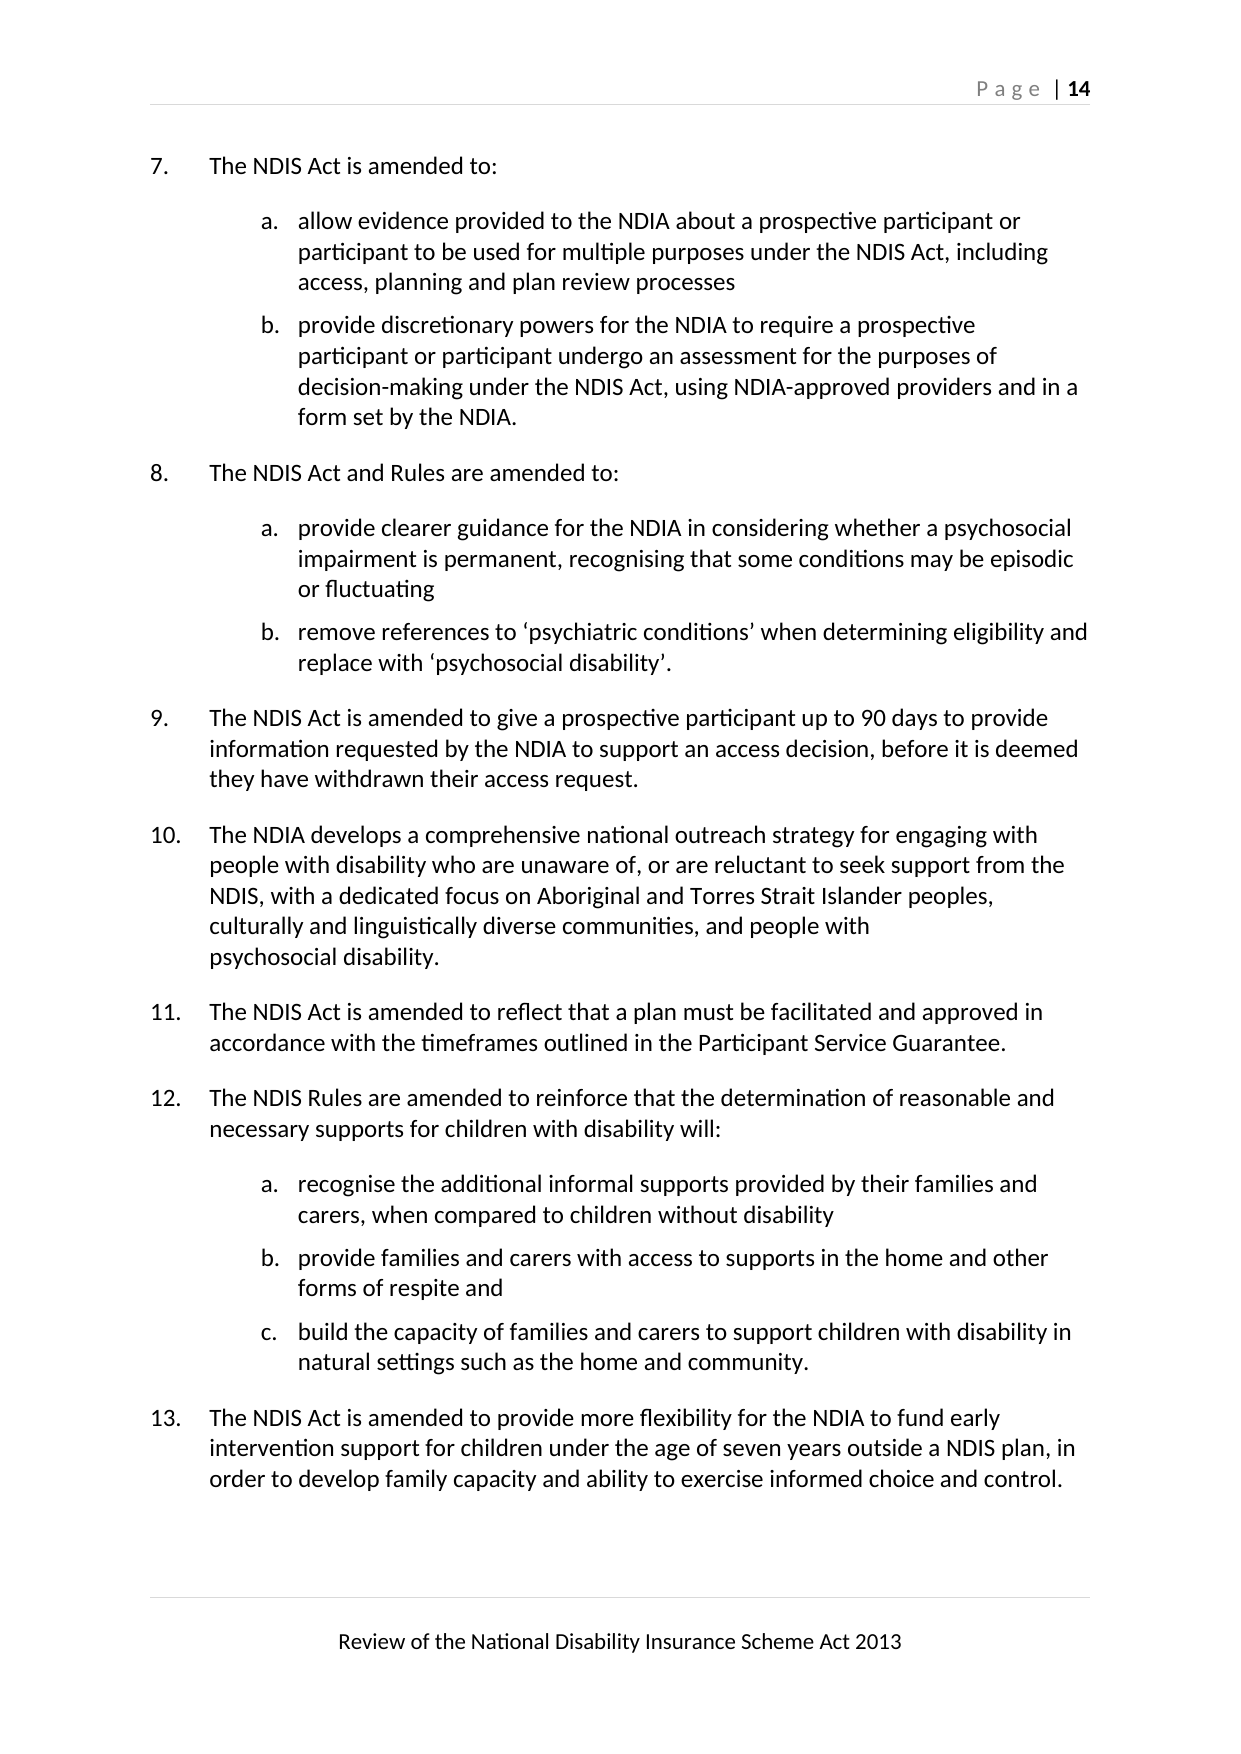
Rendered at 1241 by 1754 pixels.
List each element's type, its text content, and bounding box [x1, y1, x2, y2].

text build the capacity of families and carers to support children with disability in natural settings such as the home and community. [261, 1316, 1090, 1377]
text The NDIA develops a comprehensive national outreach strategy for engaging with people with disability who are unaware of, or are reluctant to seek support from the NDIS, with a dedicated focus on Aboriginal and Torres Strait Islander peoples, culturally and linguistically diverse communities, and people with psychosocial disability. [150, 819, 1090, 971]
text recognise the additional informal supports provided by their families and carers, when compared to children without disability [261, 1168, 1090, 1229]
text The NDIS Act is amended to: [150, 150, 1090, 181]
text allow evidence provided to the NDIA about a prospective participant or participant to be used for multiple purposes under the NDIS Act, including access, planning and plan review processes [261, 206, 1090, 297]
text remove references to ‘psychiatric conditions’ when determining eligibility and replace with ‘psychosocial disability’. [261, 616, 1090, 677]
text provide discretionary powers for the NDIA to require a prospective participant or participant undergo an assessment for the purposes of decision-making under the NDIS Act, using NDIA-approved providers and in a form set by the NDIA. [261, 309, 1090, 432]
text The NDIS Act is amended to provide more flexibility for the NDIA to fund early intervention support for children under the age of seven years outside a NDIS plan, in order to develop family capacity and ability to exercise informed choice and control. [150, 1402, 1090, 1493]
text The NDIS Act is amended to reflect that a plan must be facilitated and approved in accordance with the timeframes outlined in the Participant Service Guarantee. [150, 996, 1090, 1057]
text The NDIS Act and Rules are amended to: [150, 457, 1090, 487]
text provide clearer guidance for the NDIA in considering whether a psychosocial impairment is permanent, recognising that some conditions may be episodic or fluctuating [261, 512, 1090, 604]
text provide families and carers with access to supports in the home and other forms of respite and [261, 1242, 1090, 1303]
text The NDIS Rules are amended to reinforce that the determination of reasonable and necessary supports for children with disability will: [150, 1082, 1090, 1143]
text The NDIS Act is amended to give a prospective participant up to 90 days to provide information requested by the NDIA to support an access decision, before it is deemed they have withdrawn their access request. [150, 702, 1090, 794]
